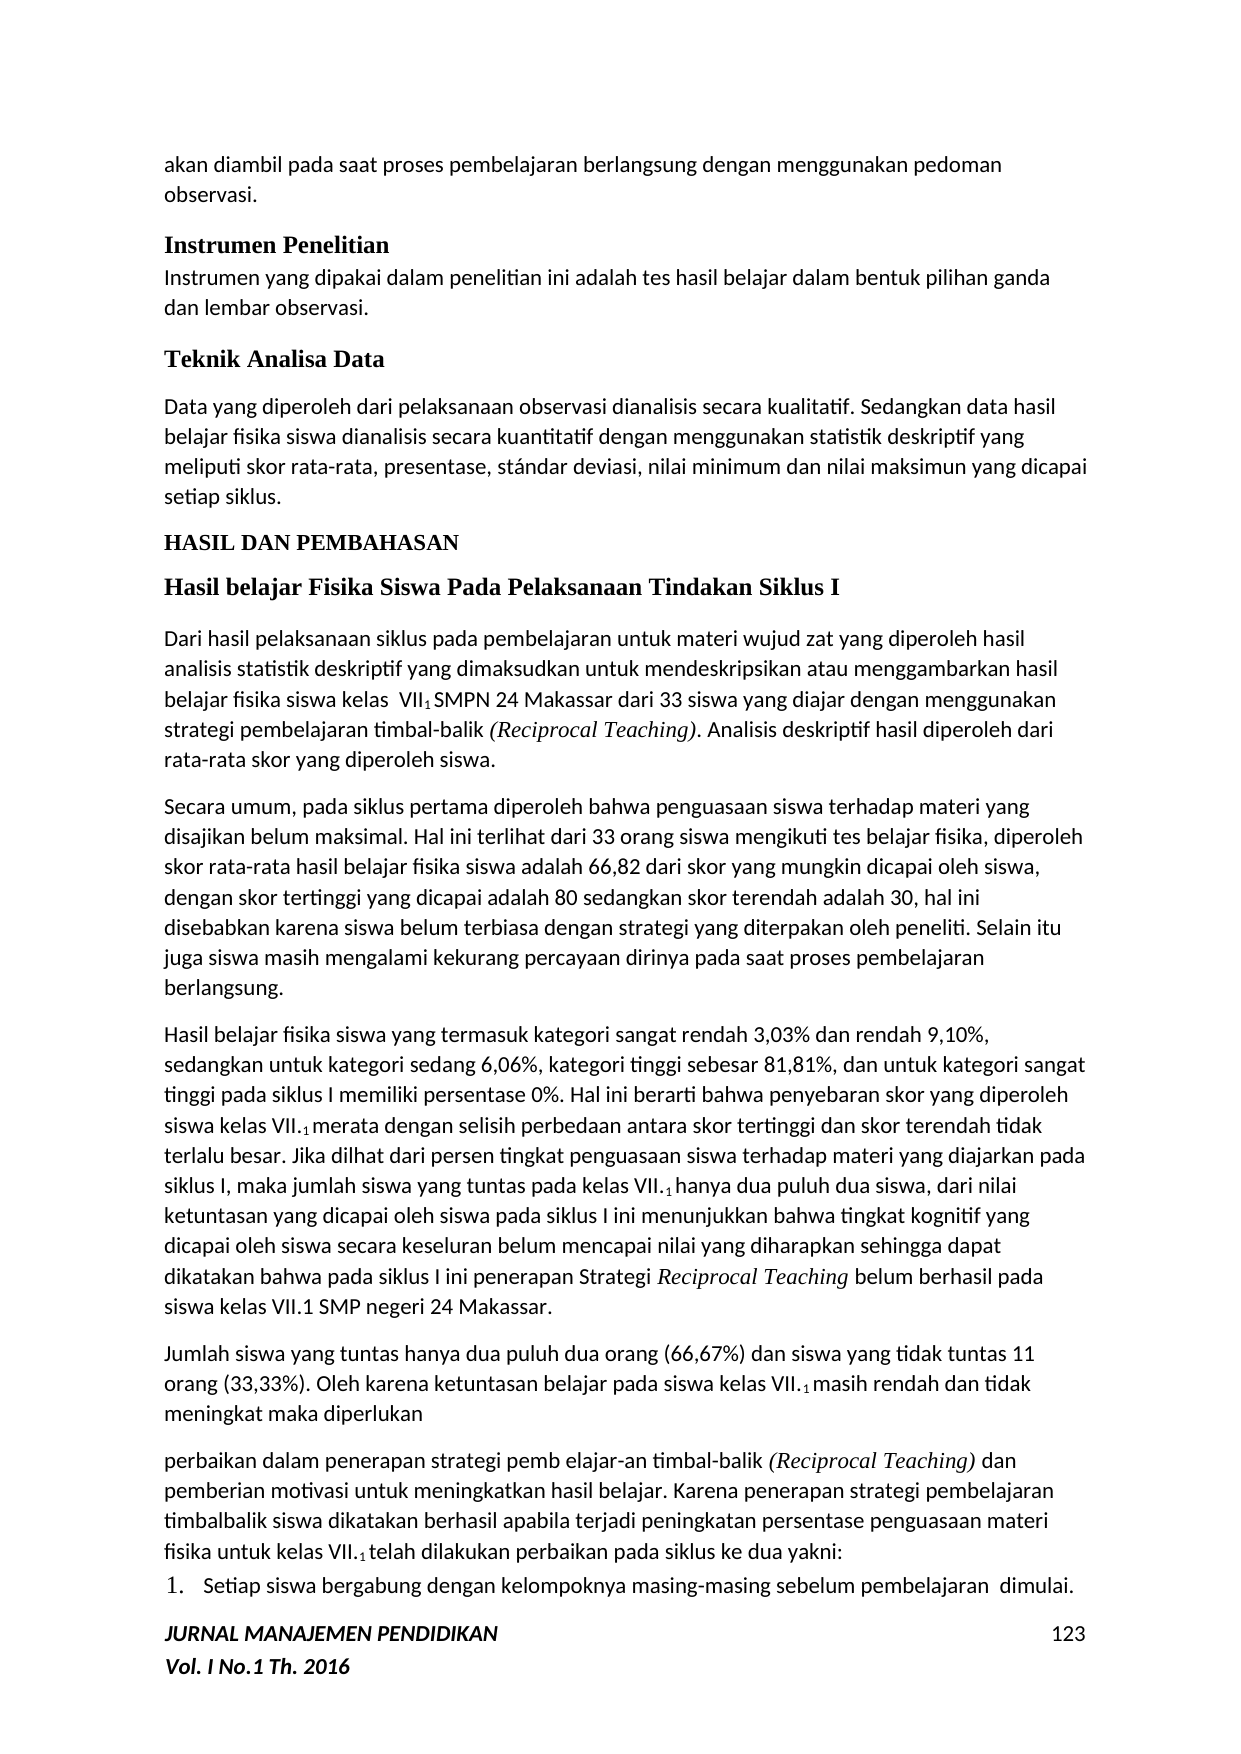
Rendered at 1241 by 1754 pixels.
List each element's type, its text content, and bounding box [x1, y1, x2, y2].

subtitle Teknik Analisa Data [164, 344, 1091, 373]
text Dari hasil pelaksanaan siklus pada pembelajaran untuk materi wujud zat yang diperoleh hasil analisis statistik deskriptif yang dimaksudkan untuk mendeskripsikan atau menggambarkan hasil belajar fisika siswa kelas VII1 SMPN 24 Makassar dari 33 siswa yang diajar dengan menggunakan strategi pembelajaran timbal-balik (Reciprocal Teaching). Analisis deskriptif hasil diperoleh dari rata-rata skor yang diperoleh siswa. [164, 624, 1091, 773]
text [164, 150, 1091, 208]
text Instrumen yang dipakai dalam penelitian ini adalah tes hasil belajar dalam bentuk pilihan ganda dan lembar observasi. [164, 263, 1091, 321]
list Setiap siswa bergabung dengan kelompoknya masing-masing sebelum pembelajaran dimulai. [166, 1570, 1091, 1599]
text Secara umum, pada siklus pertama diperoleh bahwa penguasaan siswa terhadap materi yang disajikan belum maksimal. Hal ini terlihat dari 33 orang siswa mengikuti tes belajar fisika, diperoleh skor rata-rata hasil belajar fisika siswa adalah 66,82 dari skor yang mungkin dicapai oleh siswa, dengan skor tertinggi yang dicapai adalah 80 sedangkan skor terendah adalah 30, hal ini disebabkan karena siswa belum terbiasa dengan strategi yang diterpakan oleh peneliti. Selain itu juga siswa masih mengalami kekurang percayaan dirinya pada saat proses pembelajaran berlangsung. [164, 792, 1091, 1001]
text Data yang diperoleh dari pelaksanaan observasi dianalisis secara kualitatif. Sedangkan data hasil belajar fisika siswa dianalisis secara kuantitatif dengan menggunakan statistik deskriptif yang meliputi skor rata-rata, presentase, stándar deviasi, nilai minimum dan nilai maksimun yang dicapai setiap siklus. [164, 392, 1091, 510]
text Jumlah siswa yang tuntas hanya dua puluh dua orang (66,67%) dan siswa yang tidak tuntas 11 orang (33,33%). Oleh karena ketuntasan belajar pada siswa kelas VII.1 masih rendah dan tidak meningkat maka diperlukan [164, 1339, 1091, 1427]
text perbaikan dalam penerapan strategi pemb elajar-an timbal-balik (Reciprocal Teaching) dan pemberian motivasi untuk meningkatkan hasil belajar. Karena penerapan strategi pembelajaran timbalbalik siswa dikatakan berhasil apabila terjadi peningkatan persentase penguasaan materi fisika untuk kelas VII.1 telah dilakukan perbaikan pada siklus ke dua yakni: [164, 1446, 1091, 1565]
subtitle Instrumen Penelitian [164, 231, 1091, 259]
subtitle Hasil belajar Fisika Siswa Pada Pelaksanaan Tindakan Siklus I [164, 572, 1091, 601]
text Hasil belajar fisika siswa yang termasuk kategori sangat rendah 3,03% dan rendah 9,10%, sedangkan untuk kategori sedang 6,06%, kategori tinggi sebesar 81,81%, dan untuk kategori sangat tinggi pada siklus I memiliki persentase 0%. Hal ini berarti bahwa penyebaran skor yang diperoleh siswa kelas VII.1 merata dengan selisih perbedaan antara skor tertinggi dan skor terendah tidak terlalu besar. Jika dilhat dari persen tingkat penguasaan siswa terhadap materi yang diajarkan pada siklus I, maka jumlah siswa yang tuntas pada kelas VII.1 hanya dua puluh dua siswa, dari nilai ketuntasan yang dicapai oleh siswa pada siklus I ini menunjukkan bahwa tingkat kognitif yang dicapai oleh siswa secara keseluran belum mencapai nilai yang diharapkan sehingga dapat dikatakan bahwa pada siklus I ini penerapan Strategi Reciprocal Teaching belum berhasil pada siswa kelas VII.1 SMP negeri 24 Makassar. [164, 1020, 1091, 1320]
text HASIL DAN PEMBAHASAN [164, 529, 1091, 556]
